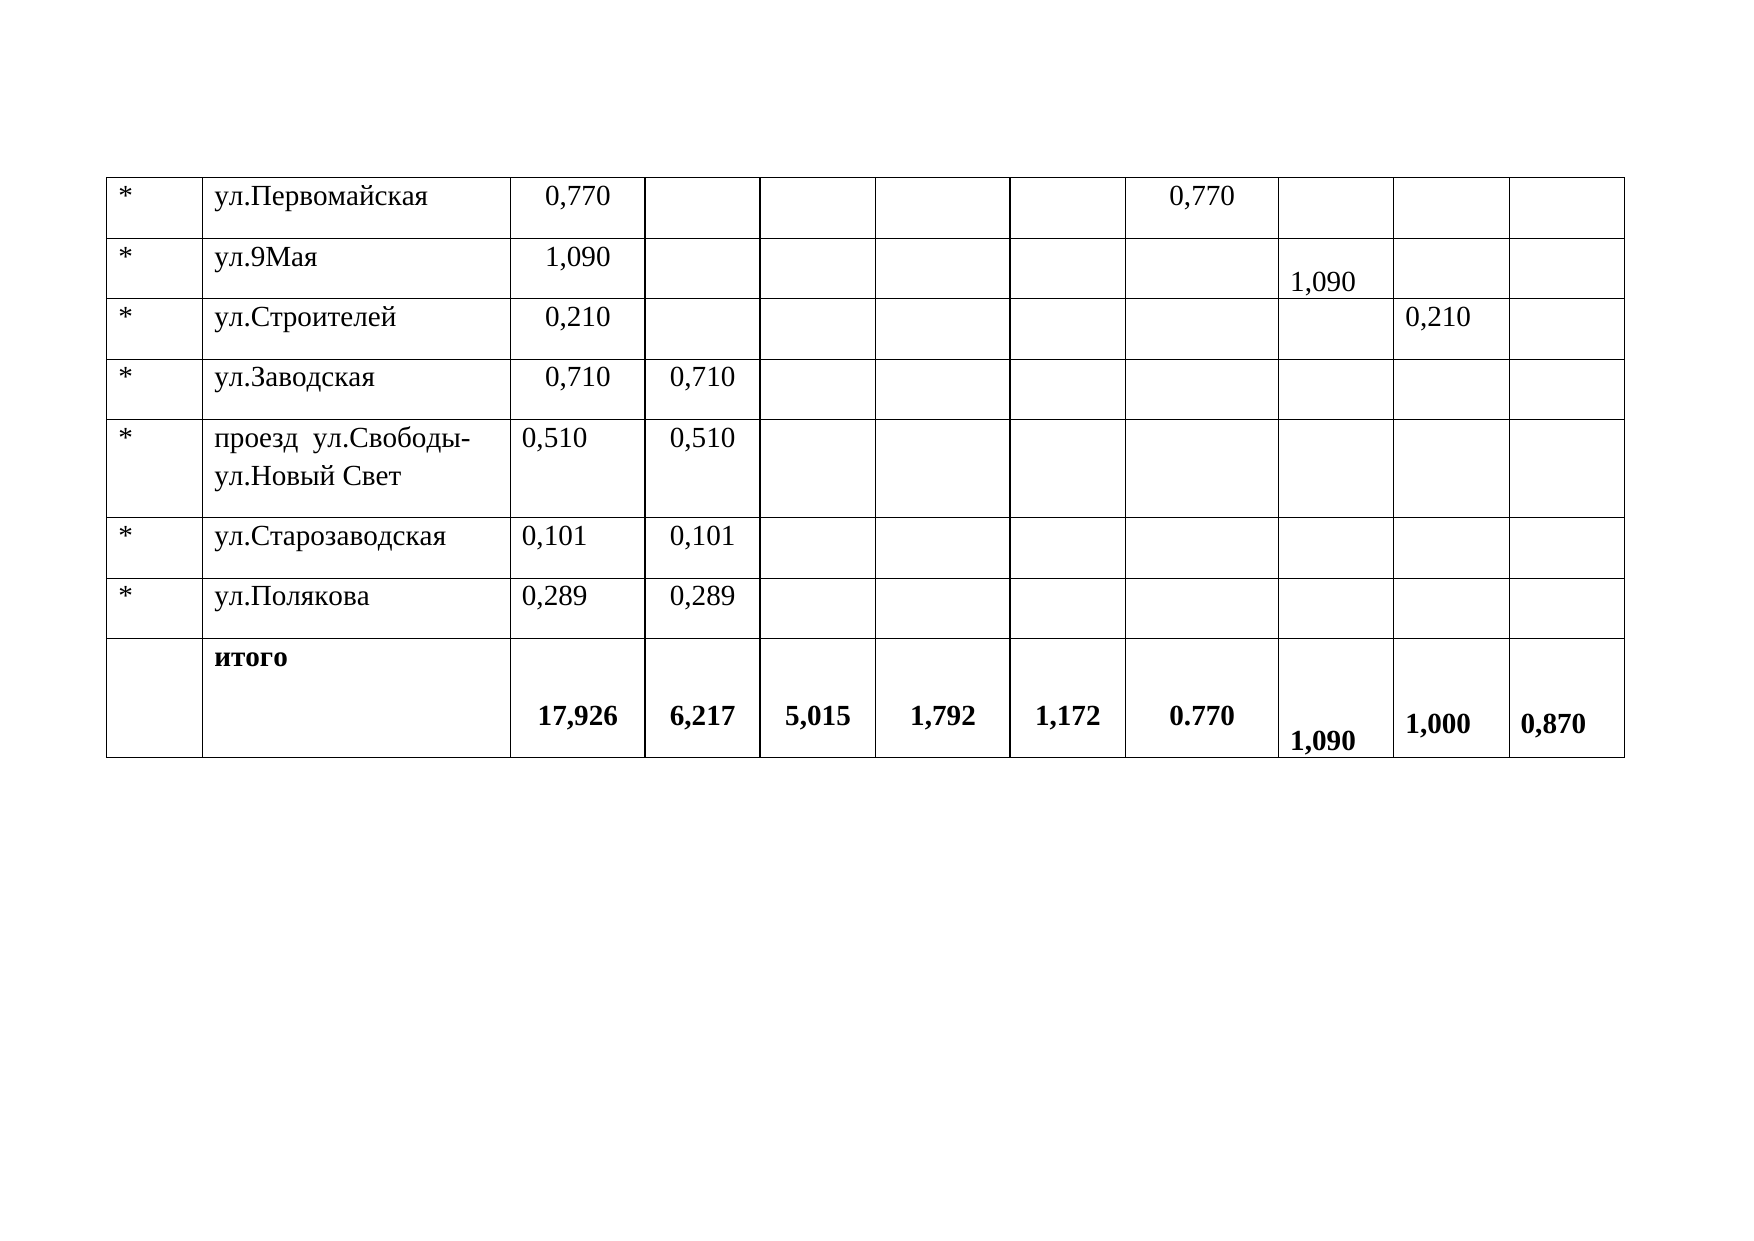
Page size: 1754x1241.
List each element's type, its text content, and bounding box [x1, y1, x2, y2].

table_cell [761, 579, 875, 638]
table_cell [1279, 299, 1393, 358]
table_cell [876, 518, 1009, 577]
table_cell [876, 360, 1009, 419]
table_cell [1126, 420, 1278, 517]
table_cell [876, 178, 1009, 238]
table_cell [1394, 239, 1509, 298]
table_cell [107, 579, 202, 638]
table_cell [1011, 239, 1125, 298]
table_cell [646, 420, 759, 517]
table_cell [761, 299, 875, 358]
table_cell * [107, 239, 202, 298]
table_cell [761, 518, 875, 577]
table_cell [646, 178, 759, 238]
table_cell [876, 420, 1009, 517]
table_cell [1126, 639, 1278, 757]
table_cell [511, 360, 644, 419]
table_cell [1394, 178, 1509, 238]
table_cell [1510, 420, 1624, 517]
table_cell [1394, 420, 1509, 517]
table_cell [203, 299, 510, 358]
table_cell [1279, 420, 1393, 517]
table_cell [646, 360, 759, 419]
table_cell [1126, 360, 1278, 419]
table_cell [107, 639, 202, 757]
table_cell 0,770 [511, 178, 644, 238]
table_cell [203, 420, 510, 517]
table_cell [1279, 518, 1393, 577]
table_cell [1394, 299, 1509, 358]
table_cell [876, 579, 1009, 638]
table_cell [1279, 178, 1393, 238]
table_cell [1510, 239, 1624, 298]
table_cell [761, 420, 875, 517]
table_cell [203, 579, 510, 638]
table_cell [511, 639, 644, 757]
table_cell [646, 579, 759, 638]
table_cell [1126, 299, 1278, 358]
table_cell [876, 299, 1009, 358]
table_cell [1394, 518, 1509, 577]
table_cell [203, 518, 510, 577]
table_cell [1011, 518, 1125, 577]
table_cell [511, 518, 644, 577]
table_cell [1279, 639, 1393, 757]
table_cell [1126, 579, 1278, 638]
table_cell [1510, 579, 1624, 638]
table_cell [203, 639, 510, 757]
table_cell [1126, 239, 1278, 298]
table_cell ул.Первомайская [203, 178, 510, 238]
table_cell ул.9Мая [203, 239, 510, 298]
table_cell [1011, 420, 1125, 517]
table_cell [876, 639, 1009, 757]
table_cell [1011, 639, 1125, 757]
table_cell [1510, 178, 1624, 238]
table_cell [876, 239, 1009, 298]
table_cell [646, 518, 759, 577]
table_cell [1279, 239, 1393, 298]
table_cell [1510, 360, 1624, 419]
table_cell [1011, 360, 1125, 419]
table_cell * [107, 178, 202, 238]
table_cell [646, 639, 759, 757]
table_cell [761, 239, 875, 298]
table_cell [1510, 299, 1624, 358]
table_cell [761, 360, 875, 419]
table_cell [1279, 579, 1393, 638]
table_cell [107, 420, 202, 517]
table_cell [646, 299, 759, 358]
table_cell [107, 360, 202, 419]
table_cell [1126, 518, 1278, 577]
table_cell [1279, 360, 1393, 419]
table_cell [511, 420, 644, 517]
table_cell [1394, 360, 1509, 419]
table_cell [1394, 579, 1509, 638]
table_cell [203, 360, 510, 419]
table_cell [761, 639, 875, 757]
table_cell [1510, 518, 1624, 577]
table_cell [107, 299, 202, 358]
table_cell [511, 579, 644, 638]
table_cell 0,770 [1126, 178, 1278, 238]
table_cell [1011, 178, 1125, 238]
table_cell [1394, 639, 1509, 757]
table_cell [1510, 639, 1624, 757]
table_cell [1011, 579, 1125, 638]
table_cell [761, 178, 875, 238]
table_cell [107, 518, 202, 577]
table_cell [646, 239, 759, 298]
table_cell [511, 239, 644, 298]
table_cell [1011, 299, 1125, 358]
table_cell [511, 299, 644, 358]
